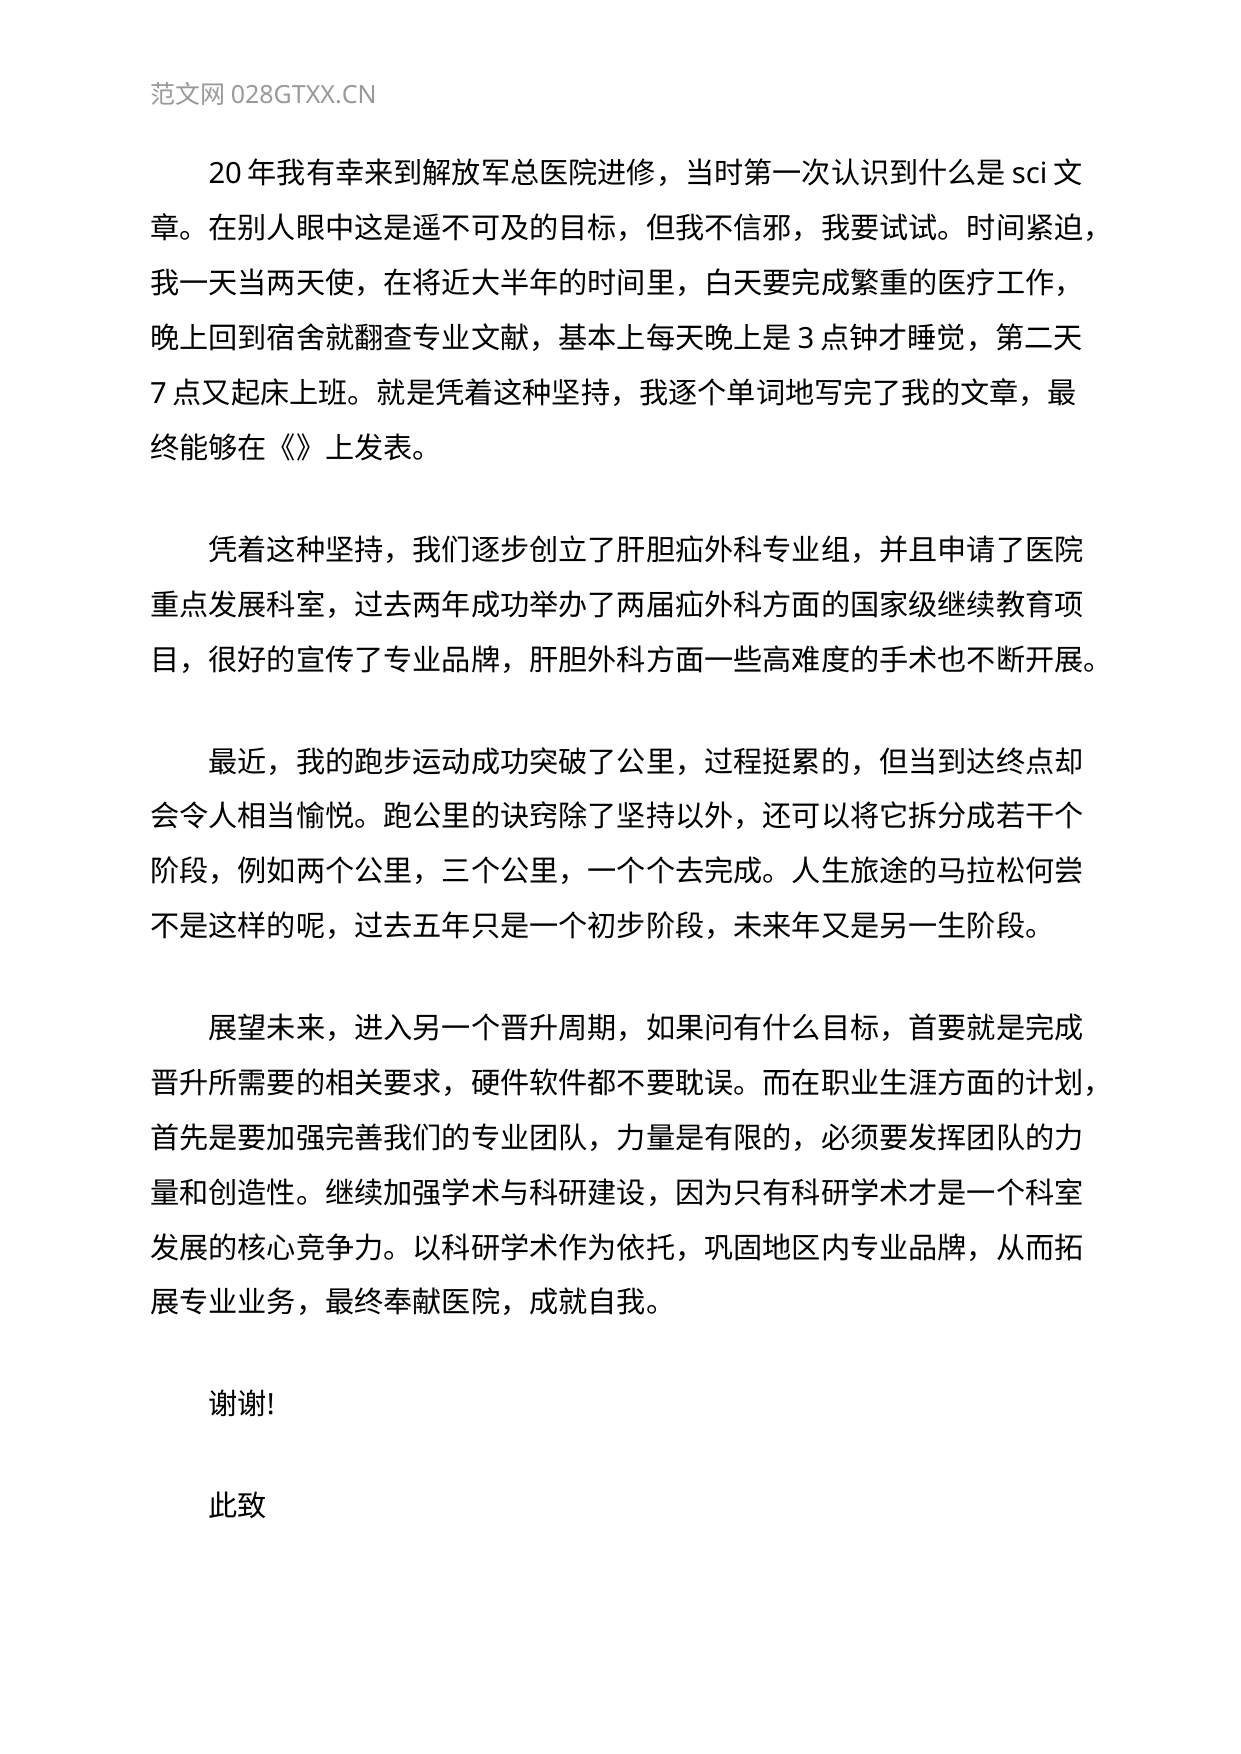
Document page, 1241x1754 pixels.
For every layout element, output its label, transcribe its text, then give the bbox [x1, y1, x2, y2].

text 谢谢! [150, 1381, 1090, 1423]
text 此致 [150, 1483, 1090, 1525]
text 凭着这种坚持，我们逐步创立了肝胆疝外科专业组，并且申请了医院重点发展科室，过去两年成功举办了两届疝外科方面的国家级继续教育项目，很好的宣传了专业品牌，肝胆外科方面一些高难度的手术也不断开展。 [150, 527, 1090, 679]
text 20年我有幸来到解放军总医院进修，当时第一次认识到什么是sci文章。在别人眼中这是遥不可及的目标，但我不信邪，我要试试。时间紧迫，我一天当两天使，在将近大半年的时间里，白天要完成繁重的医疗工作，晚上回到宿舍就翻查专业文献，基本上每天晚上是3点钟才睡觉，第二天7点又起床上班。就是凭着这种坚持，我逐个单词地写完了我的文章，最终能够在《》上发表。 [150, 150, 1090, 467]
text 最近，我的跑步运动成功突破了公里，过程挺累的，但当到达终点却会令人相当愉悦。跑公里的诀窍除了坚持以外，还可以将它拆分成若干个阶段，例如两个公里，三个公里，一个个去完成。人生旅途的马拉松何尝不是这样的呢，过去五年只是一个初步阶段，未来年又是另一生阶段。 [150, 738, 1090, 945]
text 展望未来，进入另一个晋升周期，如果问有什么目标，首要就是完成晋升所需要的相关要求，硬件软件都不要耽误。而在职业生涯方面的计划，首先是要加强完善我们的专业团队，力量是有限的，必须要发挥团队的力量和创造性。继续加强学术与科研建设，因为只有科研学术才是一个科室发展的核心竞争力。以科研学术作为依托，巩固地区内专业品牌，从而拓展专业业务，最终奉献医院，成就自我。 [150, 1004, 1090, 1321]
